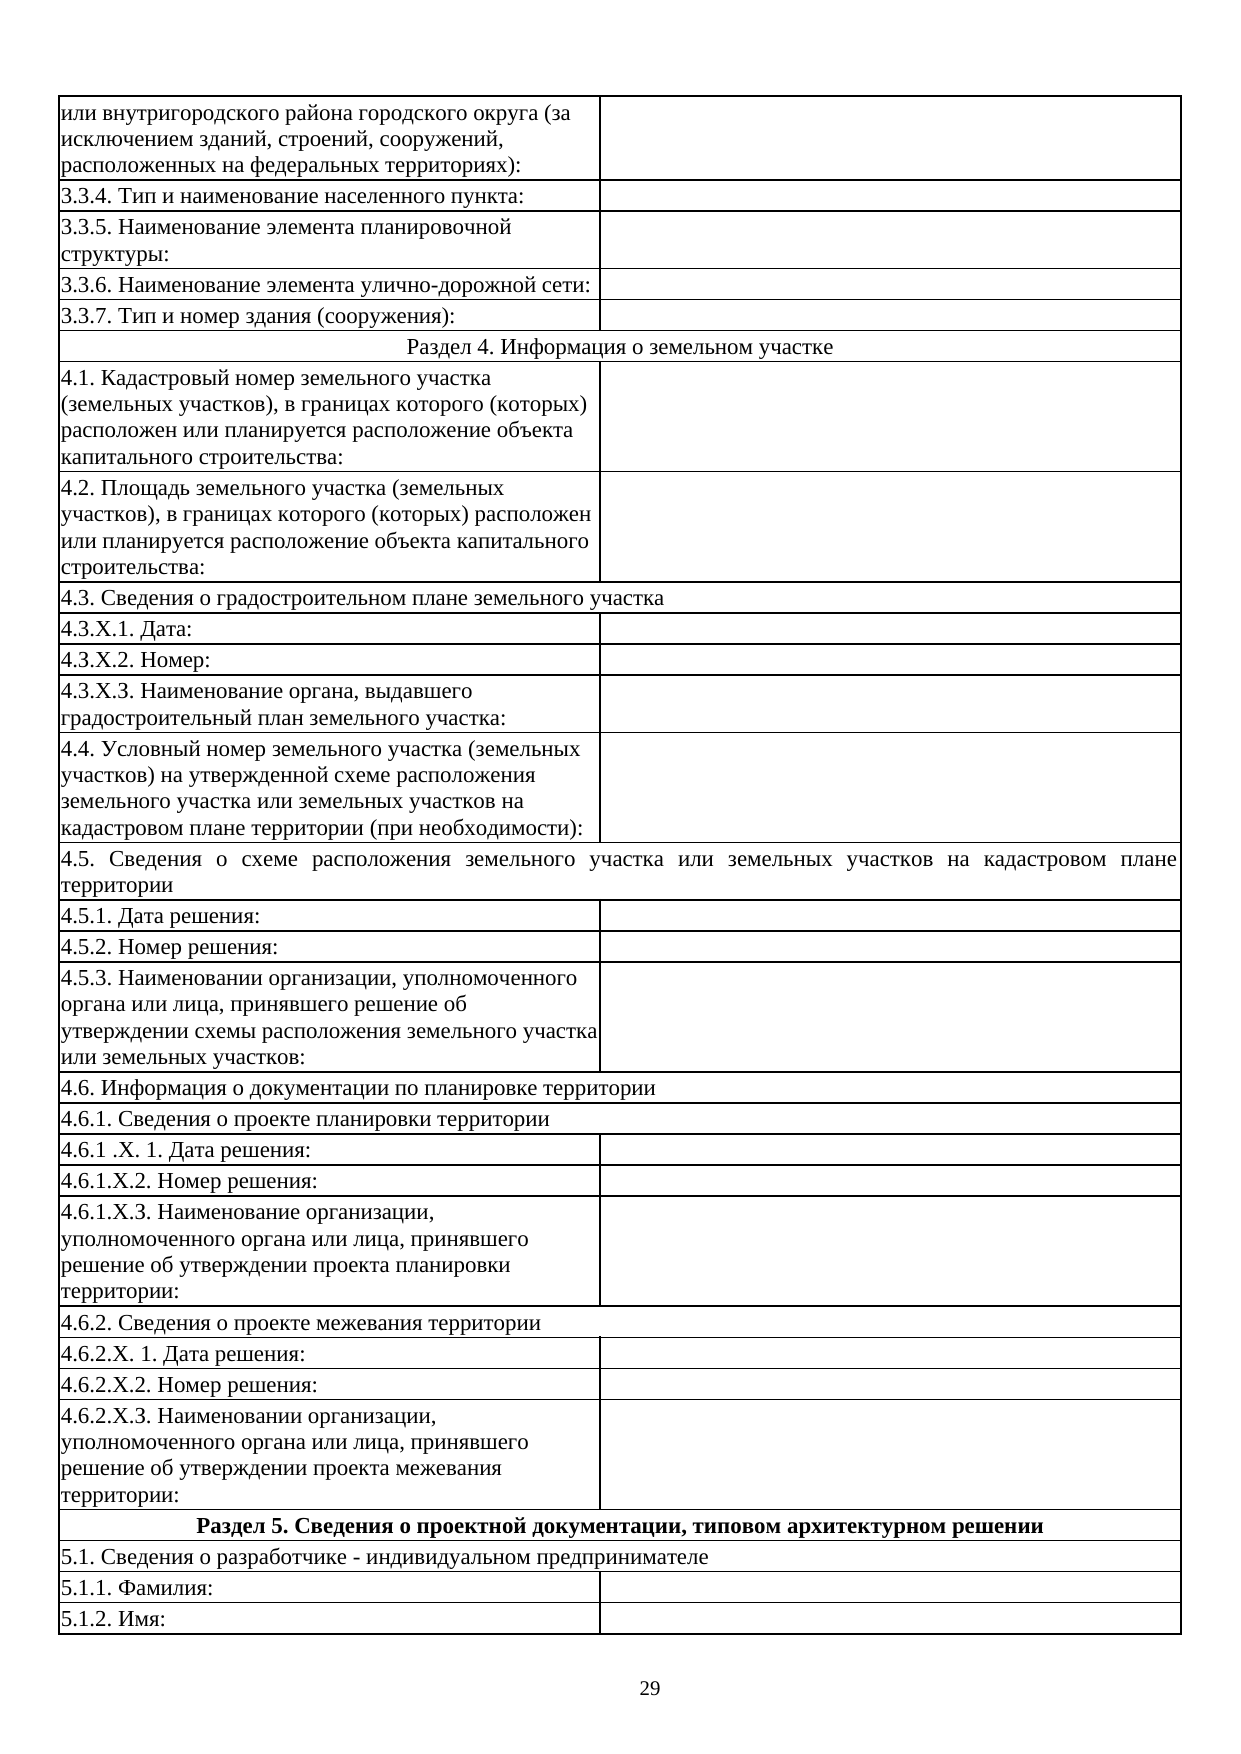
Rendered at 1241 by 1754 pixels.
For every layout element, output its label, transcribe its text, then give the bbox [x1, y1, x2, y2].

table_cell 4.3. Сведения о градостроительном плане земельного участка [60, 583, 1180, 612]
table_cell [601, 97, 1180, 179]
table_cell [601, 472, 1180, 581]
table_cell [601, 269, 1180, 299]
table_cell 4.6.2.Х.2. Номер решения: [60, 1369, 599, 1398]
table_cell 3.3.7. Тип и номер здания (сооружения): [60, 300, 599, 330]
table_cell Раздел 5. Сведения о проектной документации, типовом архитектурном решении [60, 1510, 1180, 1540]
table_cell [601, 733, 1180, 842]
table_cell 5.1.1. Фамилия: [60, 1572, 599, 1602]
table_cell Раздел 4. Информация о земельном участке [60, 331, 1180, 361]
table_cell [601, 614, 1180, 643]
table_cell 5.1.2. Имя: [60, 1603, 599, 1633]
table_cell [601, 1338, 1180, 1367]
table_cell [601, 932, 1180, 961]
table_cell 4.6.2.Х.З. Наименовании организации, уполномоченного органа или лица, принявшего решение об утверждении проекта межевания территории: [60, 1400, 599, 1509]
table_cell [601, 1572, 1180, 1602]
table_cell 4.З.Х.2. Номер: [60, 645, 599, 674]
table_cell 3.3.5. Наименование элемента планировочной структуры: [60, 212, 599, 268]
table_cell 4.5.2. Номер решения: [60, 932, 599, 961]
table_cell 4.6.1. Сведения о проекте планировки территории [60, 1104, 1180, 1133]
table_cell [601, 212, 1180, 268]
table_cell 4.5. Сведения о схеме расположения земельного участка или земельных участков на кадастровом плане территории [60, 843, 1180, 899]
table_cell 4.2. Площадь земельного участка (земельных участков), в границах которого (которых) расположен или планируется расположение объекта капитального строительства: [60, 472, 599, 581]
table_cell 4.5.1. Дата решения: [60, 901, 599, 930]
table_cell 4.6.1 .X. 1. Дата решения: [60, 1135, 599, 1164]
table_cell [601, 1369, 1180, 1398]
table_cell 4.5.3. Наименовании организации, уполномоченного органа или лица, принявшего решение об утверждении схемы расположения земельного участка или земельных участков: [60, 963, 599, 1071]
table_cell [601, 963, 1180, 1071]
table_cell 4.6.1.Х.З. Наименование организации, уполномоченного органа или лица, принявшего решение об утверждении проекта планировки территории: [60, 1197, 599, 1305]
table_cell [601, 645, 1180, 674]
table_cell 4.6.2. Сведения о проекте межевания территории [60, 1307, 1180, 1336]
table_cell [601, 1135, 1180, 1164]
table_cell 4.6. Информация о документации по планировке территории [60, 1073, 1180, 1102]
table_cell 4.4. Условный номер земельного участка (земельных участков) на утвержденной схеме расположения земельного участка или земельных участков на кадастровом плане территории (при необходимости): [60, 733, 599, 842]
table_cell 4.6.1.Х.2. Номер решения: [60, 1166, 599, 1195]
table_cell [601, 901, 1180, 930]
table_cell [601, 1400, 1180, 1509]
table_cell 4.6.2.Х. 1. Дата решения: [60, 1338, 599, 1367]
table_cell [601, 362, 1180, 471]
table_cell [601, 181, 1180, 210]
table_cell 5.1. Сведения о разработчике - индивидуальном предпринимателе [60, 1541, 1180, 1571]
table_cell [601, 1166, 1180, 1195]
table_cell 3.3.4. Тип и наименование населенного пункта: [60, 181, 599, 210]
table_cell 4.1. Кадастровый номер земельного участка (земельных участков), в границах которого (которых) расположен или планируется расположение объекта капитального строительства: [60, 362, 599, 471]
table_cell 3.3.6. Наименование элемента улично-дорожной сети: [60, 269, 599, 299]
table_cell [601, 676, 1180, 731]
table_cell [601, 1603, 1180, 1633]
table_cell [60, 97, 599, 179]
table_cell 4.3.Х.1. Дата: [60, 614, 599, 643]
table_cell [601, 1197, 1180, 1305]
table_cell 4.3.Х.З. Наименование органа, выдавшего градостроительный план земельного участка: [60, 676, 599, 731]
table_cell [601, 300, 1180, 330]
